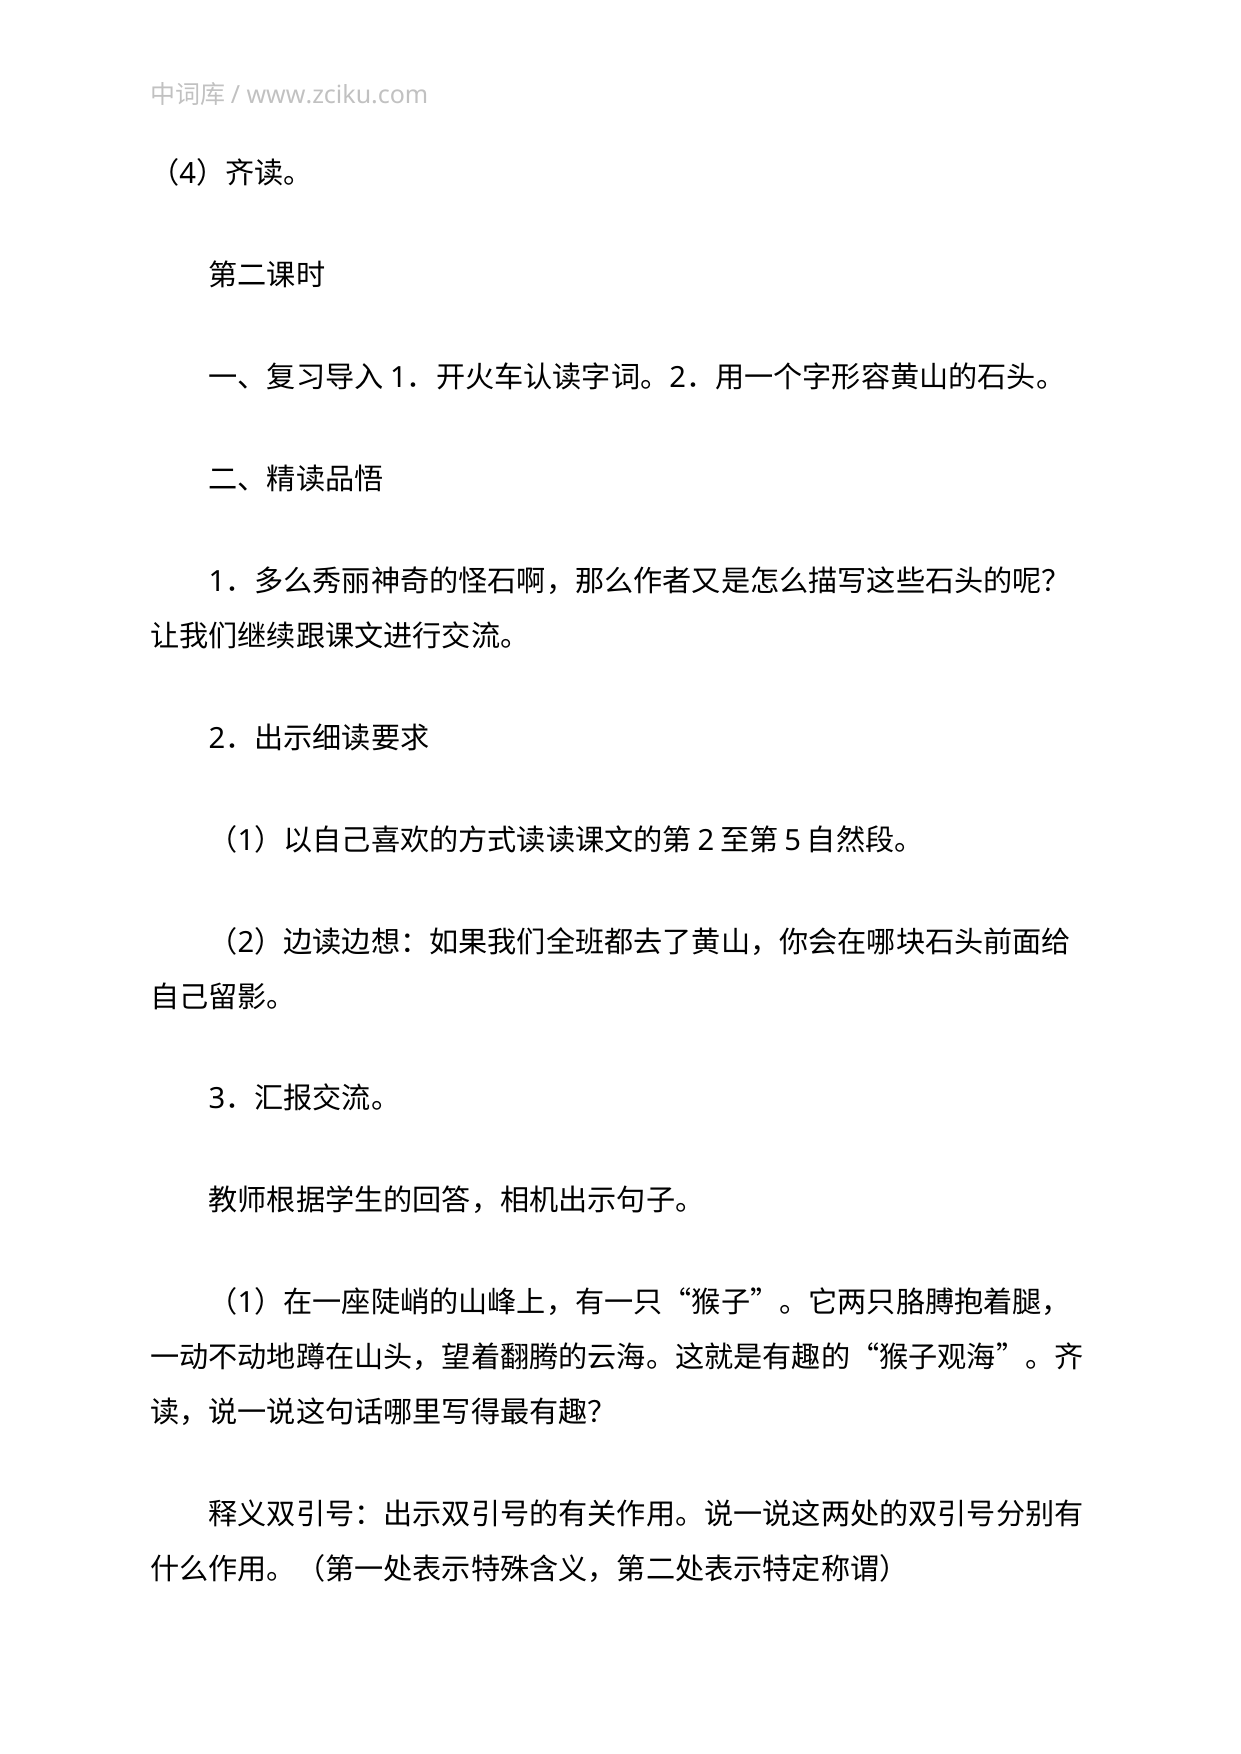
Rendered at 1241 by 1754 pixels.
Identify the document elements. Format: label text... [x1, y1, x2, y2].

text 2．出示细读要求 [150, 714, 1090, 757]
text 二、精读品悟 [150, 456, 1090, 498]
text 一、复习导入 1．开火车认读字词。2．用一个字形容黄山的石头。 [150, 354, 1090, 396]
text （1）在一座陡峭的山峰上，有一只“猴子”。它两只胳膊抱着腿，一动不动地蹲在山头，望着翻腾的云海。这就是有趣的“猴子观海”。齐读，说一说这句话哪里写得最有趣？ [150, 1279, 1090, 1431]
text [150, 150, 1090, 192]
text 1．多么秀丽神奇的怪石啊，那么作者又是怎么描写这些石头的呢？让我们继续跟课文进行交流。 [150, 557, 1090, 655]
text （2）边读边想：如果我们全班都去了黄山，你会在哪块石头前面给自己留影。 [150, 918, 1090, 1016]
text 释义双引号：出示双引号的有关作用。说一说这两处的双引号分别有什么作用。（第一处表示特殊含义，第二处表示特定称谓） [150, 1490, 1090, 1588]
text （1）以自己喜欢的方式读读课文的第2至第5自然段。 [150, 816, 1090, 859]
text 第二课时 [150, 252, 1090, 294]
text 3．汇报交流。 [150, 1075, 1090, 1117]
text 教师根据学生的回答，相机出示句子。 [150, 1177, 1090, 1219]
